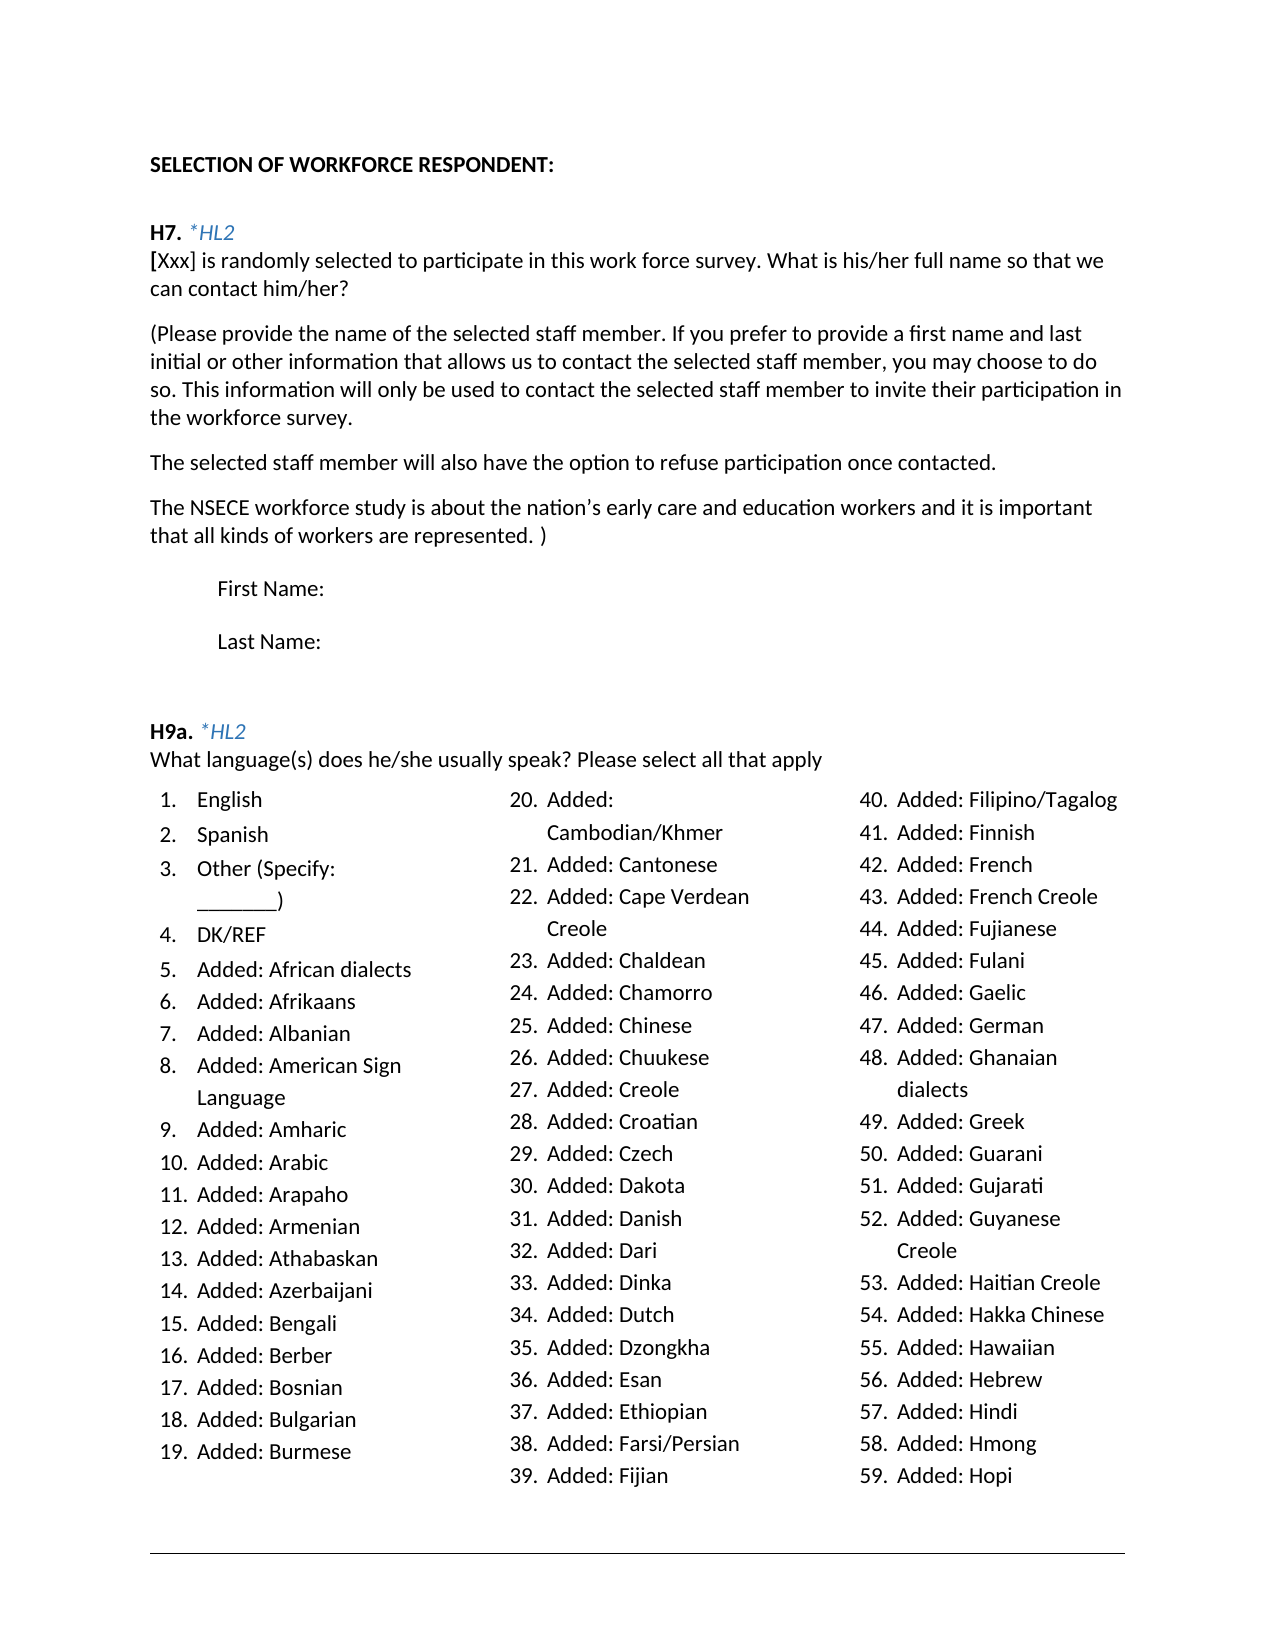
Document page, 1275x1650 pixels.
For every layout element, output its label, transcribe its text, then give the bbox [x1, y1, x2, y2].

text The NSECE workforce study is about the nation’s early care and education workers and it is important that all kinds of workers are represented. ) [150, 493, 1125, 549]
list Added: Arabic [159, 1148, 425, 1176]
text The selected staff member will also have the option to refuse participation once contacted. [150, 448, 1125, 476]
list Added: Finnish [859, 818, 1125, 846]
list Added: Gaelic [859, 978, 1125, 1007]
list Added: Dari [509, 1236, 775, 1264]
list Added: French Creole [859, 882, 1125, 910]
list Spanish [159, 820, 425, 848]
list Other (Specify: _______) [159, 854, 425, 914]
list Added: Farsi/Persian [509, 1429, 775, 1457]
list Added: Haitian Creole [859, 1268, 1125, 1296]
list Added: Dakota [509, 1172, 775, 1200]
list Added: Gujarati [859, 1172, 1125, 1200]
list Added: Hopi [859, 1461, 1125, 1489]
list Added: Bulgarian [159, 1405, 425, 1433]
list Added: French [859, 850, 1125, 878]
list Added: Esan [509, 1365, 775, 1393]
list Added: Bosnian [159, 1373, 425, 1401]
list Added: Filipino/Tagalog [859, 785, 1125, 813]
text H9a. *HL2 [150, 717, 1125, 745]
list Added: Afrikaans [159, 987, 425, 1015]
list Added: Hawaiian [859, 1333, 1125, 1361]
list Added: Cambodian/Khmer [509, 785, 775, 846]
text H7. *HL2 [150, 218, 1125, 247]
text SELECTION OF WORKFORCE RESPONDENT: [150, 150, 1125, 178]
list Added: Bengali [159, 1309, 425, 1337]
list Added: Dzongkha [509, 1333, 775, 1361]
list Added: Greek [859, 1107, 1125, 1135]
list Added: Chaldean [509, 946, 775, 974]
list Added: Hindi [859, 1397, 1125, 1425]
list Added: Fujianese [859, 914, 1125, 942]
list Added: African dialects [159, 955, 425, 983]
text What language(s) does he/she usually speak? Please select all that apply [150, 745, 1125, 773]
list Added: Athabaskan [159, 1244, 425, 1272]
list Added: Albanian [159, 1019, 425, 1047]
list Added: Fijian [509, 1461, 775, 1489]
list Added: Cape Verdean Creole [509, 882, 775, 942]
list Added: Croatian [509, 1107, 775, 1135]
list Added: Amharic [159, 1116, 425, 1144]
list Added: Cantonese [509, 850, 775, 878]
list Added: Azerbaijani [159, 1277, 425, 1304]
list Added: Dinka [509, 1268, 775, 1296]
list Added: Chinese [509, 1011, 775, 1039]
list Added: Ghanaian dialects [859, 1043, 1125, 1103]
list English [159, 785, 425, 813]
text (Please provide the name of the selected staff member. If you prefer to provide a first name and last initial or other information that allows us to contact the selected staff member, you may choose to do so. This information will only be used to contact the selected staff member to invite their participation in the workforce survey. [150, 319, 1125, 431]
list Added: Hmong [859, 1429, 1125, 1457]
list Added: Hebrew [859, 1365, 1125, 1393]
list Added: Ethiopian [509, 1397, 775, 1425]
list Added: Hakka Chinese [859, 1300, 1125, 1328]
list Added: Berber [159, 1341, 425, 1369]
list Added: American Sign Language [159, 1051, 425, 1111]
list Added: Arapaho [159, 1180, 425, 1208]
list Added: Danish [509, 1204, 775, 1232]
text First Name: [150, 574, 1125, 602]
list Added: Creole [509, 1075, 775, 1103]
list Added: Chamorro [509, 978, 775, 1007]
list Added: Chuukese [509, 1043, 775, 1071]
text [Xxx] is randomly selected to participate in this work force survey. What is his/her full name so that we can contact him/her? [150, 247, 1125, 303]
list Added: Dutch [509, 1300, 775, 1328]
list Added: Burmese [159, 1437, 425, 1466]
list Added: Guarani [859, 1139, 1125, 1167]
list Added: Fulani [859, 946, 1125, 974]
text Last Name: [150, 627, 1125, 655]
list Added: German [859, 1011, 1125, 1039]
list Added: Armenian [159, 1212, 425, 1240]
list Added: Czech [509, 1139, 775, 1167]
list Added: Guyanese Creole [859, 1204, 1125, 1264]
list DK/REF [159, 920, 425, 948]
